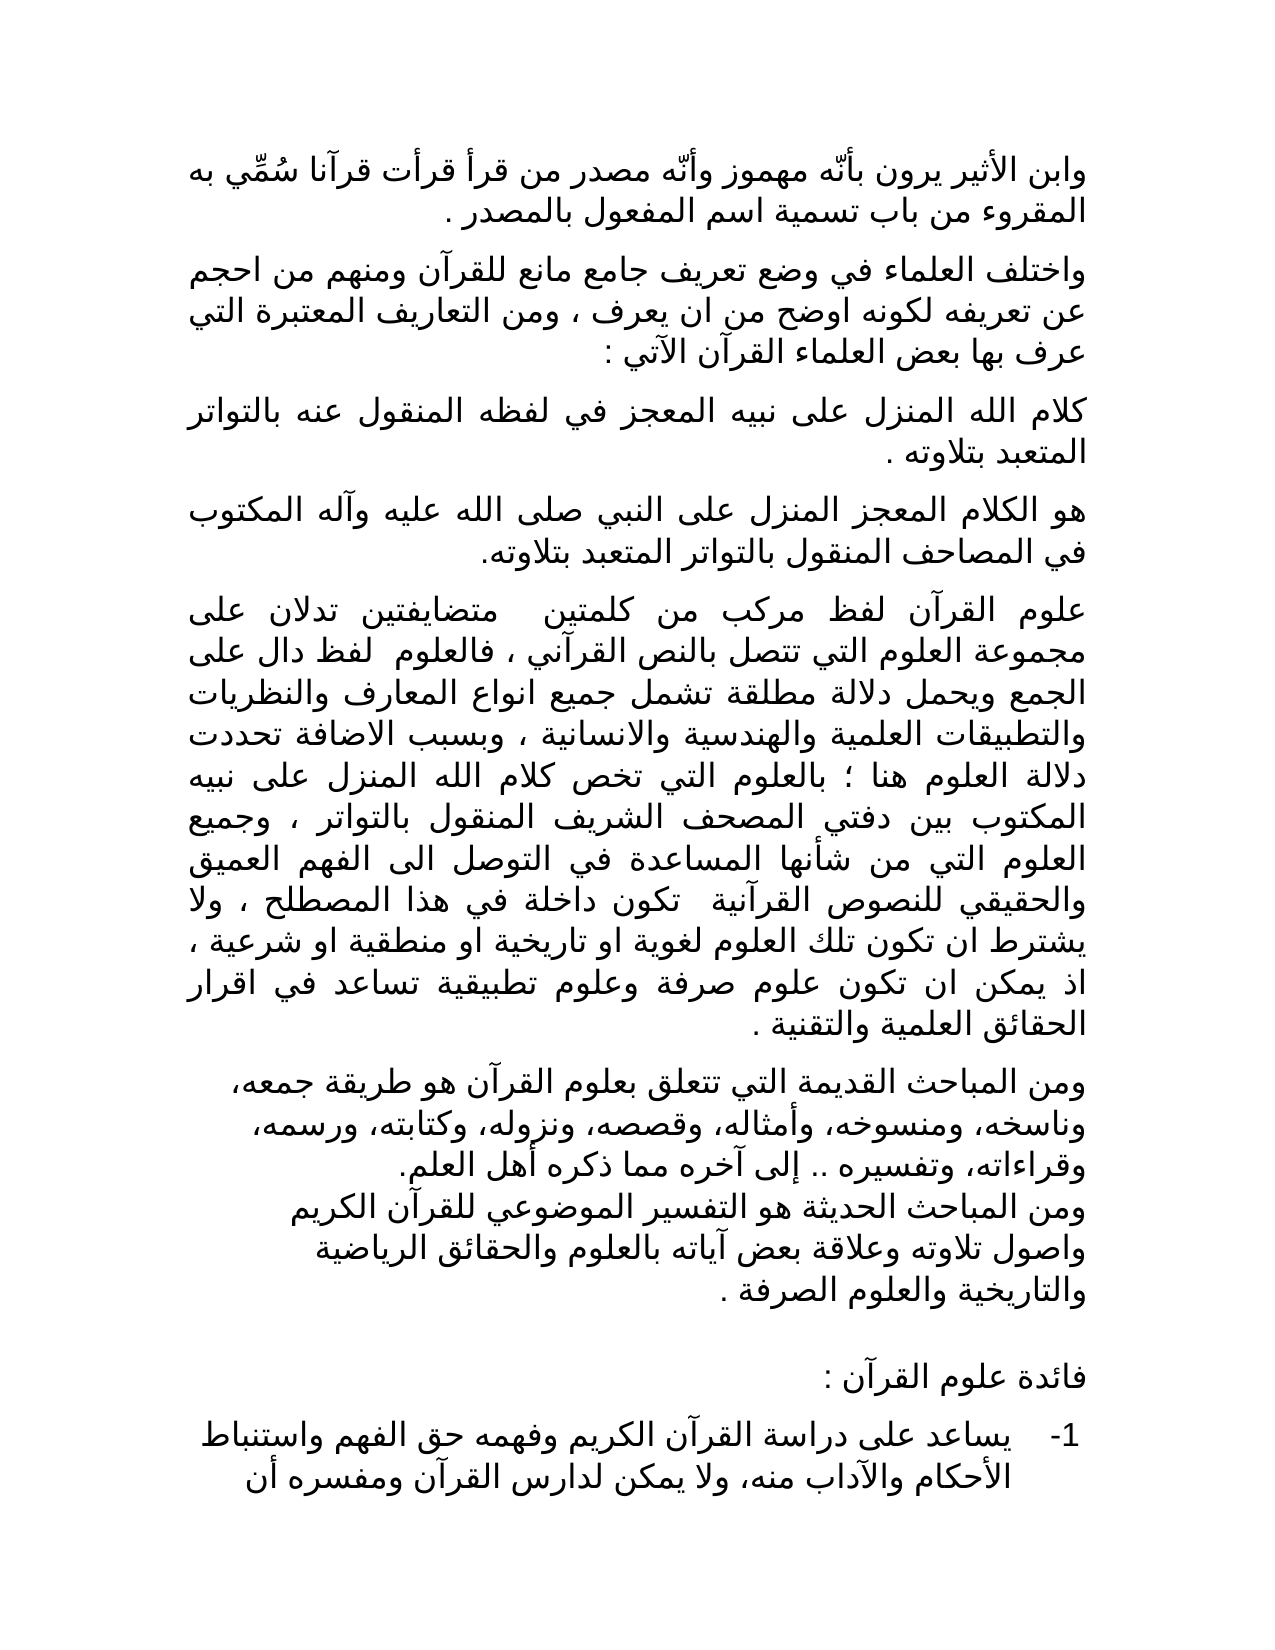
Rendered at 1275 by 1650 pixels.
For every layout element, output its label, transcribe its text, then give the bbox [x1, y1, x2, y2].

text ومن المباحث القديمة التي تتعلق بعلوم القرآن هو طريقة جمعه، وناسخه، ومنسوخه، وأمثاله، وقصصه، ونزوله، وكتابته، ورسمه، وقراءاته، وتفسيره .. إلى آخره مما ذكره أهل العلم. ومن المباحث الحديثة هو التفسير الموضوعي للقرآن الكريم واصول تلاوته وعلاقة بعض آياته بالعلوم والحقائق الرياضية والتاريخية والعلوم الصرفة . [187, 1062, 1087, 1338]
text كلام الله المنزل على نبيه المعجز في لفظه المنقول عنه بالتواتر المتعبد بتلاوته . [187, 391, 1087, 471]
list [187, 1415, 1050, 1495]
text واختلف العلماء في وضع تعريف جامع مانع للقرآن ومنهم من احجم عن تعريفه لكونه اوضح من ان يعرف ، ومن التعاريف المعتبرة التي عرف بها بعض العلماء القرآن الآتي : [187, 249, 1087, 371]
text علوم القرآن لفظ مركب من كلمتين متضايفتين تدلان على مجموعة العلوم التي تتصل بالنص القرآني ، فالعلوم لفظ دال على الجمع ويحمل دلالة مطلقة تشمل جميع انواع المعارف والنظريات والتطبيقات العلمية والهندسية والانسانية ، وبسبب الاضافة تحددت دلالة العلوم هنا ؛ بالعلوم التي تخص كلام الله المنزل على نبيه المكتوب بين دفتي المصحف الشريف المنقول بالتواتر ، وجميع العلوم التي من شأنها المساعدة في التوصل الى الفهم العميق والحقيقي للنصوص القرآنية تكون داخلة في هذا المصطلح ، ولا يشترط ان تكون تلك العلوم لغوية او تاريخية او منطقية او شرعية ، اذ يمكن ان تكون علوم صرفة وعلوم تطبيقية تساعد في اقرار الحقائق العلمية والتقنية . [187, 590, 1087, 1043]
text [187, 150, 1087, 230]
text هو الكلام المعجز المنزل على النبي صلى الله عليه وآله المكتوب في المصاحف المنقول بالتواتر المتعبد بتلاوته. [187, 490, 1087, 570]
text فائدة علوم القرآن : [187, 1357, 1087, 1396]
